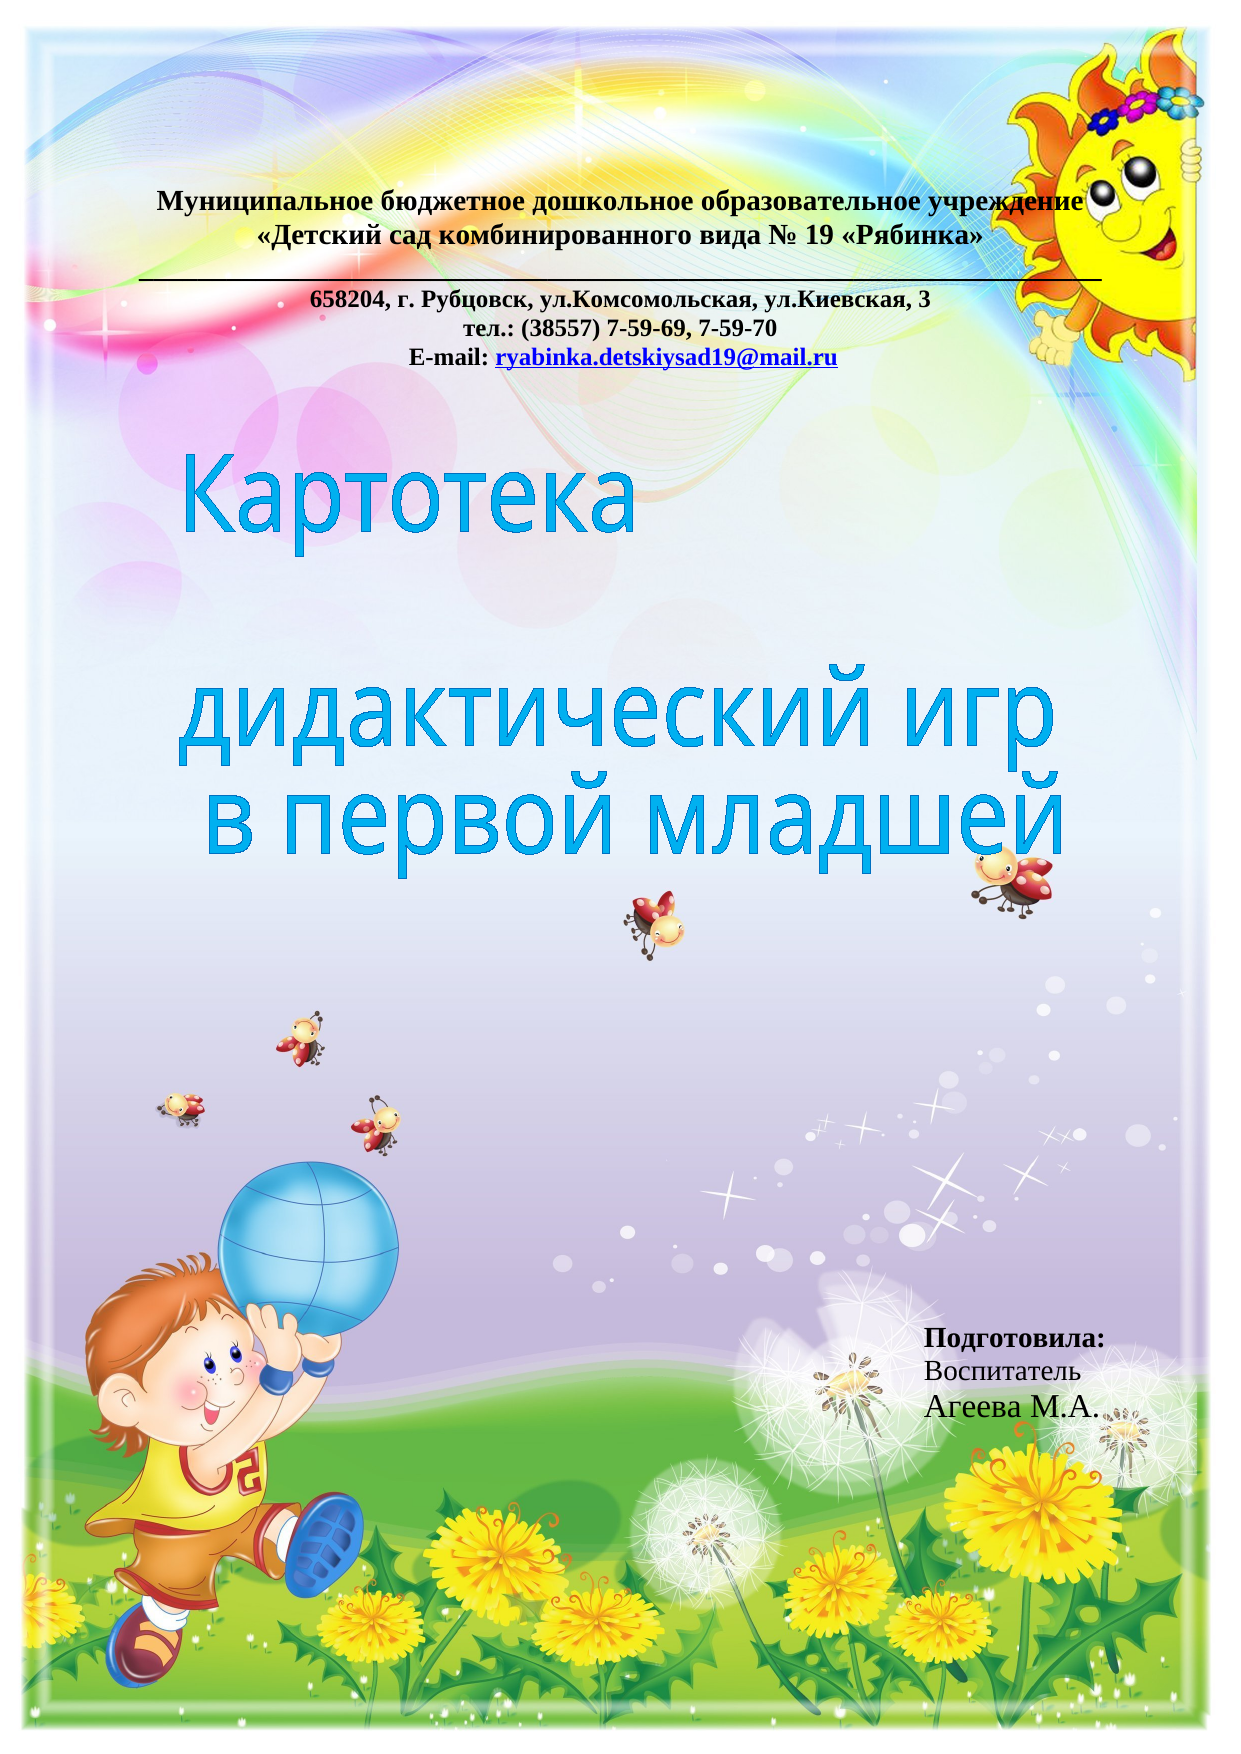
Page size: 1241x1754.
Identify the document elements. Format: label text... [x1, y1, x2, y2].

text Е-mail: ryabinka.detskiysad19@mail.ru [112, 342, 1128, 370]
picture [0, 0, 1240, 1754]
text Подготовила: [924, 1320, 1128, 1353]
text Воспитатель [924, 1353, 1128, 1387]
text Муниципальное бюджетное дошкольное образовательное учреждение [112, 183, 1128, 217]
text тел.: (38557) 7-59-69, 7-59-70 [112, 313, 1128, 342]
text «Детский сад комбинированного вида № 19 «Рябинка» __________________________________________________________________ [112, 217, 1128, 284]
text Агеева М.А. [924, 1387, 1128, 1425]
text 658204, г. Рубцовск, ул.Комсомольская, ул.Киевская, 3 [112, 284, 1128, 313]
